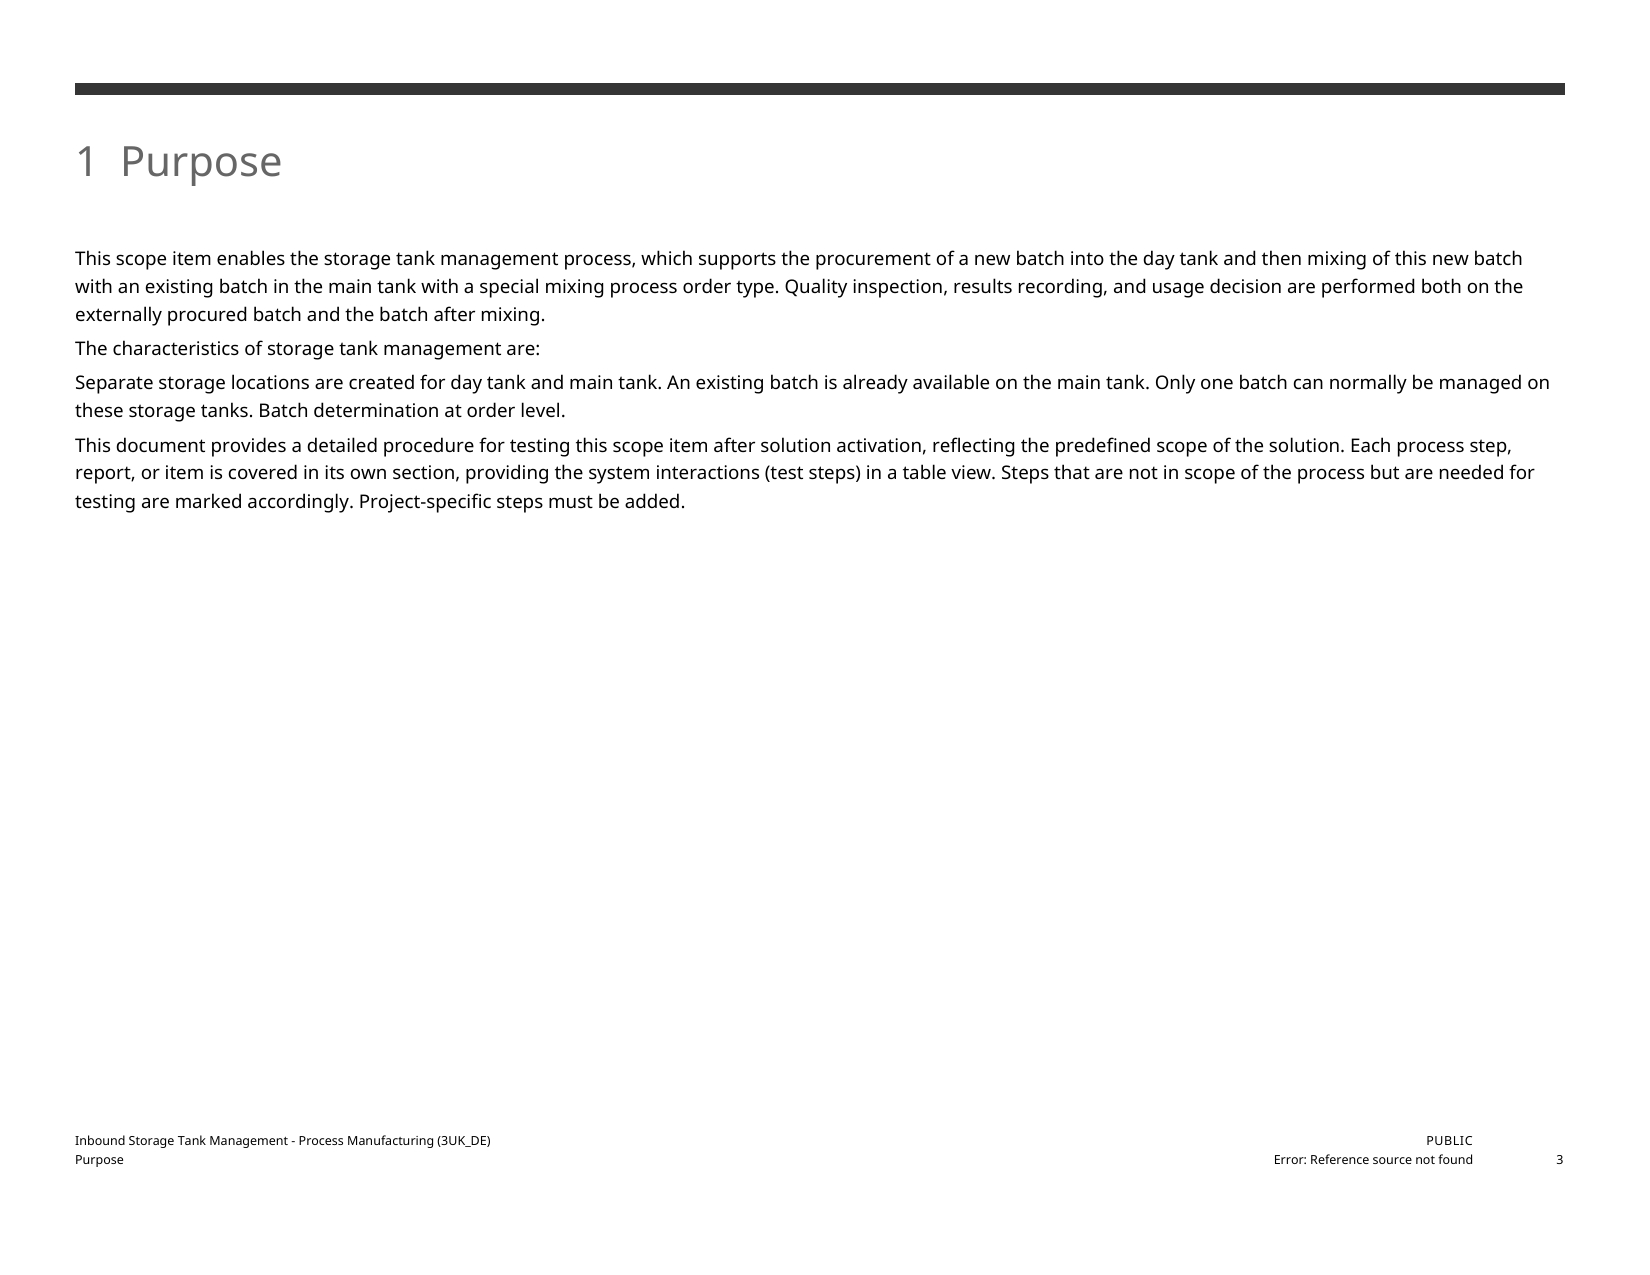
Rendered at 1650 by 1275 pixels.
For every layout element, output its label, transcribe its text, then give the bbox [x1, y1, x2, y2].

text This document provides a detailed procedure for testing this scope item after solution activation, reflecting the predefined scope of the solution. Each process step, report, or item is covered in its own section, providing the system interactions (test steps) in a table view. Steps that are not in scope of the process but are needed for testing are marked accordingly. Project-specific steps must be added. [75, 432, 1565, 513]
text Separate storage locations are created for day tank and main tank. An existing batch is already available on the main tank. Only one batch can normally be managed on these storage tanks. Batch determination at order level. [75, 369, 1565, 423]
text This scope item enables the storage tank management process, which supports the procurement of a new batch into the day tank and then mixing of this new batch with an existing batch in the main tank with a special mixing process order type. Quality inspection, results recording, and usage decision are performed both on the externally procured batch and the batch after mixing. [75, 245, 1565, 327]
text The characteristics of storage tank management are: [75, 335, 1565, 361]
subtitle Purpose [75, 137, 1565, 187]
